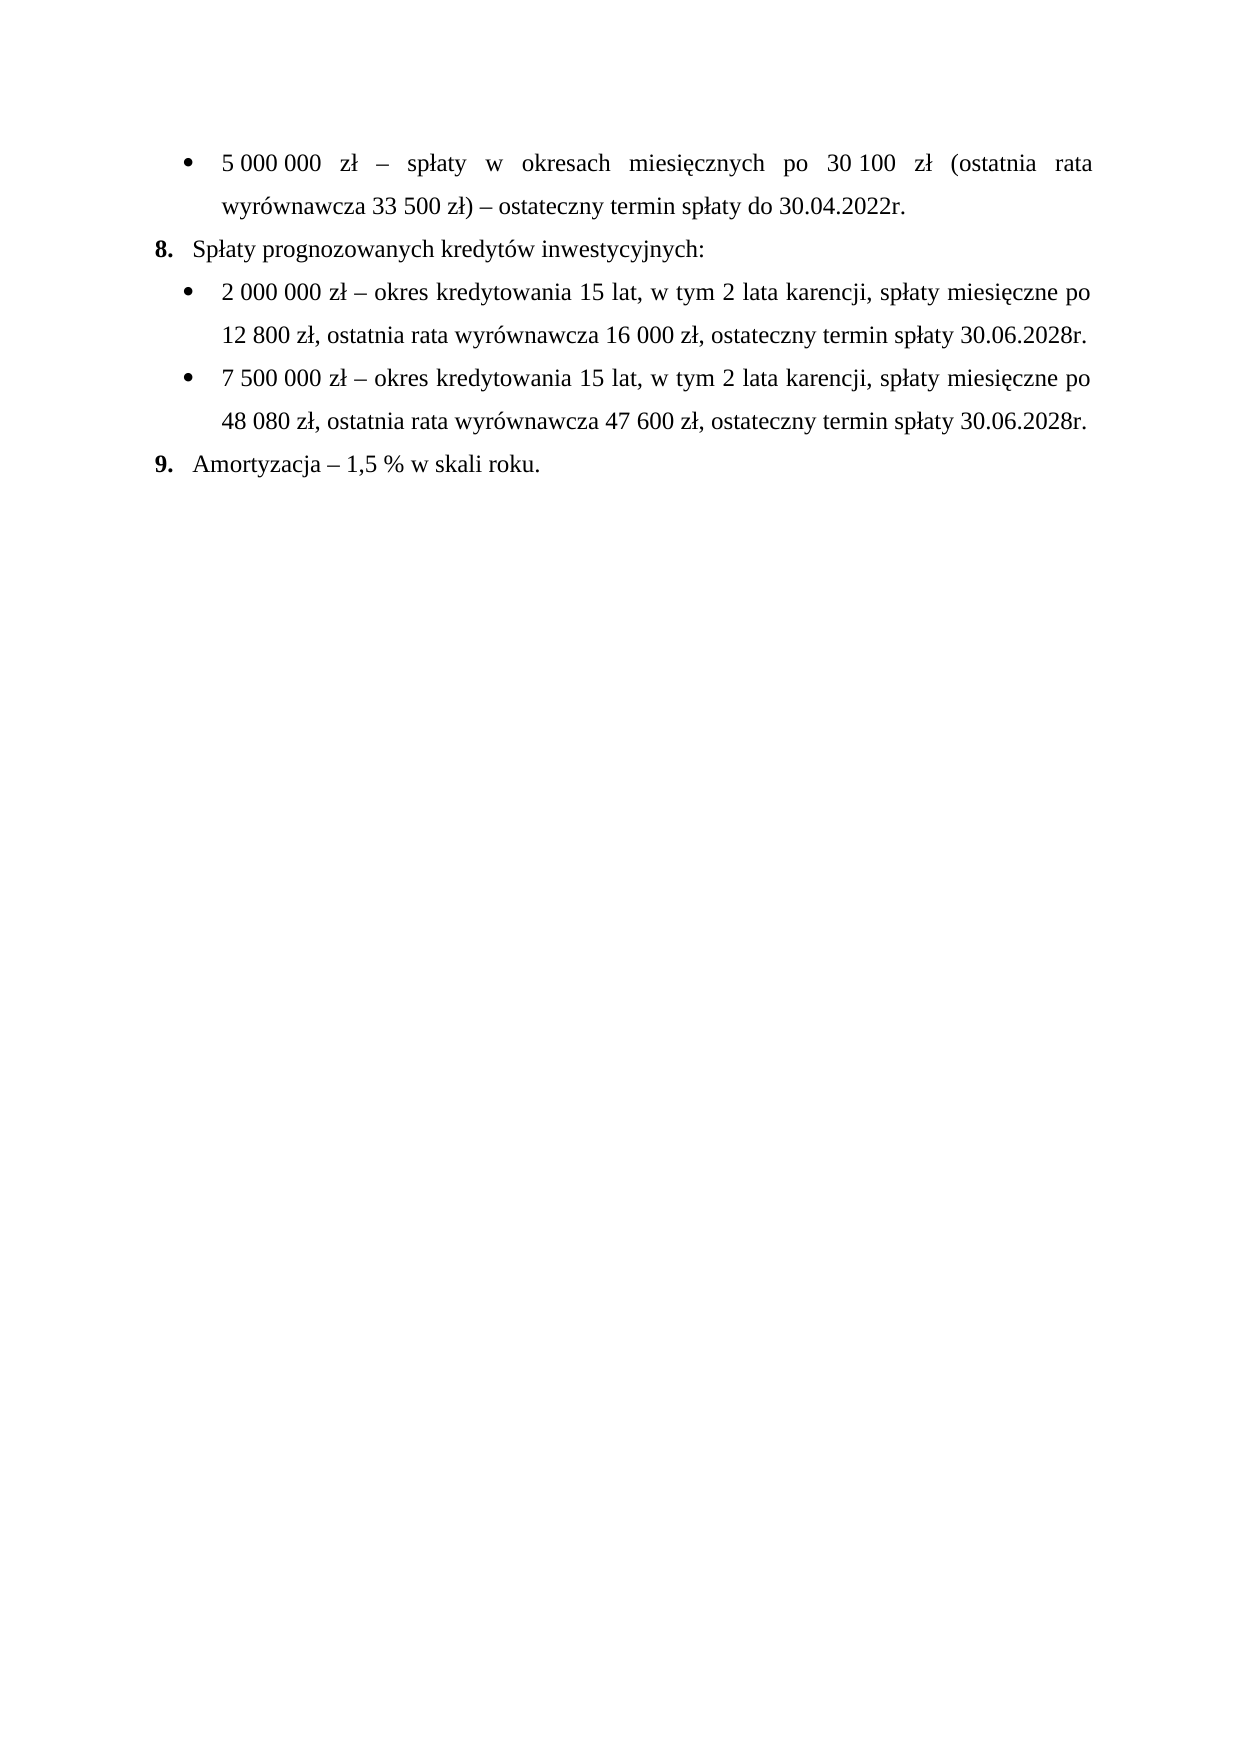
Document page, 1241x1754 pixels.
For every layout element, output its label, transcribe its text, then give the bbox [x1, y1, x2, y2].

list Amortyzacja – 1,5 % w skali roku. [154, 449, 1093, 478]
list 2 000 000 zł – okres kredytowania 15 lat, w tym 2 lata karencji, spłaty miesięczne po 12 800 zł, ostatnia rata wyrównawcza 16 000 zł, ostateczny termin spłaty 30.06.2028r. [184, 277, 1093, 349]
list 5 000 000 zł – spłaty w okresach miesięcznych po 30 100 zł (ostatnia rata wyrównawcza 33 500 zł) – ostateczny termin spłaty do 30.04.2022r. [184, 148, 1093, 219]
list 7 500 000 zł – okres kredytowania 15 lat, w tym 2 lata karencji, spłaty miesięczne po 48 080 zł, ostatnia rata wyrównawcza 47 600 zł, ostateczny termin spłaty 30.06.2028r. [184, 363, 1093, 435]
list Spłaty prognozowanych kredytów inwestycyjnych: [154, 234, 1093, 263]
